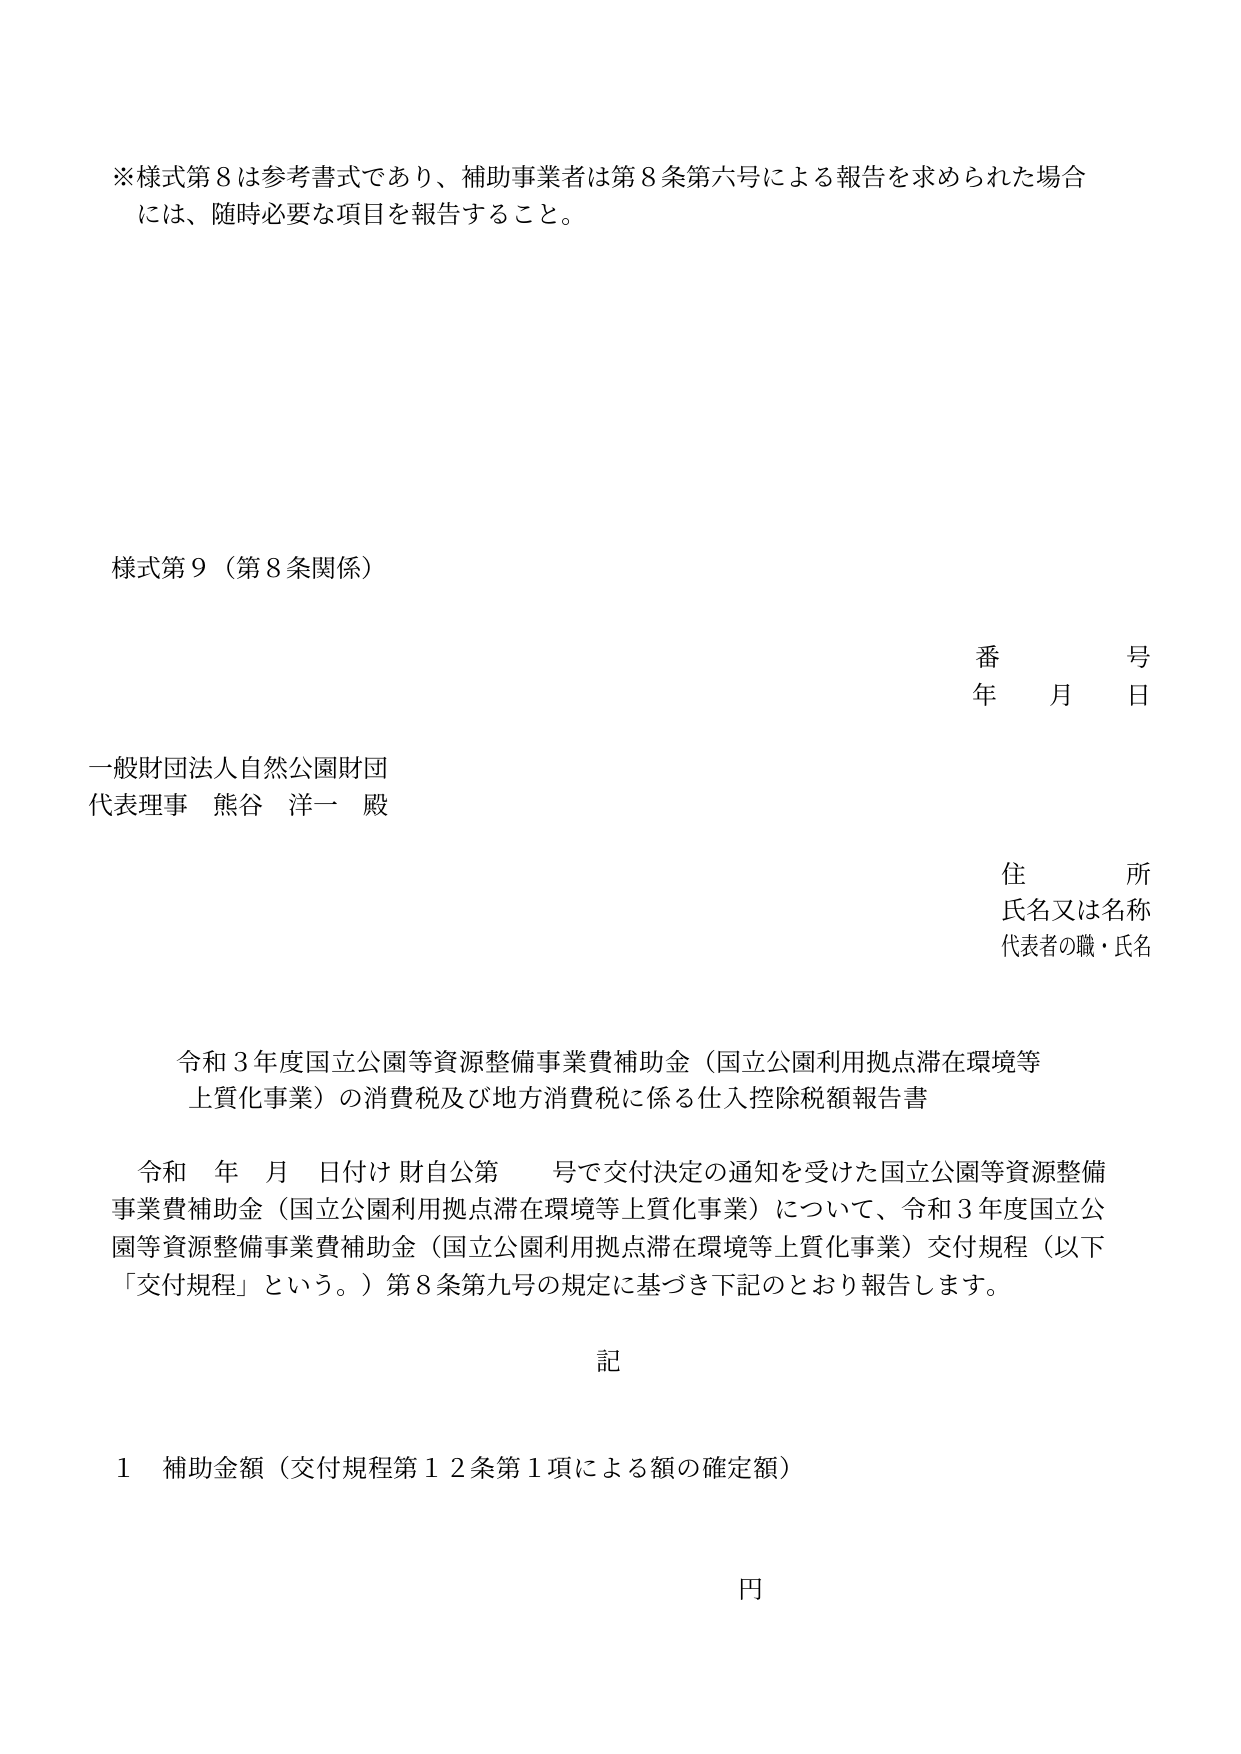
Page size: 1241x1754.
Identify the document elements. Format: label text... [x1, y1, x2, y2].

text 記 [89, 1341, 1128, 1377]
text 一般財団法人自然公園財団 [89, 749, 1152, 785]
text １ 補助金額（交付規程第１２条第１項による額の確定額） [111, 1449, 1152, 1485]
text 住 所 [89, 854, 1152, 890]
text 様式第９（第８条関係） [111, 549, 1152, 584]
text 令和 年 月 日付け 財自公第 号で交付決定の通知を受けた国立公園等資源整備事業費補助金（国立公園利用拠点滞在環境等上質化事業）について、令和３年度国立公園等資源整備事業費補助金（国立公園利用拠点滞在環境等上質化事業）交付規程（以下「交付規程」という。）第８条第九号の規定に基づき下記のとおり報告します。 [111, 1152, 1107, 1301]
text 円 [89, 1569, 868, 1605]
text 代表者の職・氏名 [89, 926, 1152, 962]
text 上質化事業）の消費税及び地方消費税に係る仕入控除税額報告書 [89, 1078, 1129, 1114]
text 令和３年度国立公園等資源整備事業費補助金（国立公園利用拠点滞在環境等 [89, 1043, 1129, 1078]
text 年 月 日 [111, 676, 1152, 712]
text 代表理事 熊谷 洋一 殿 [89, 786, 1152, 822]
text ※様式第８は参考書式であり、補助事業者は第８条第六号による報告を求められた場合には、随時必要な項目を報告すること。 [111, 157, 1107, 231]
text 氏名又は名称 [89, 890, 1152, 926]
text 番 号 [89, 638, 1152, 674]
